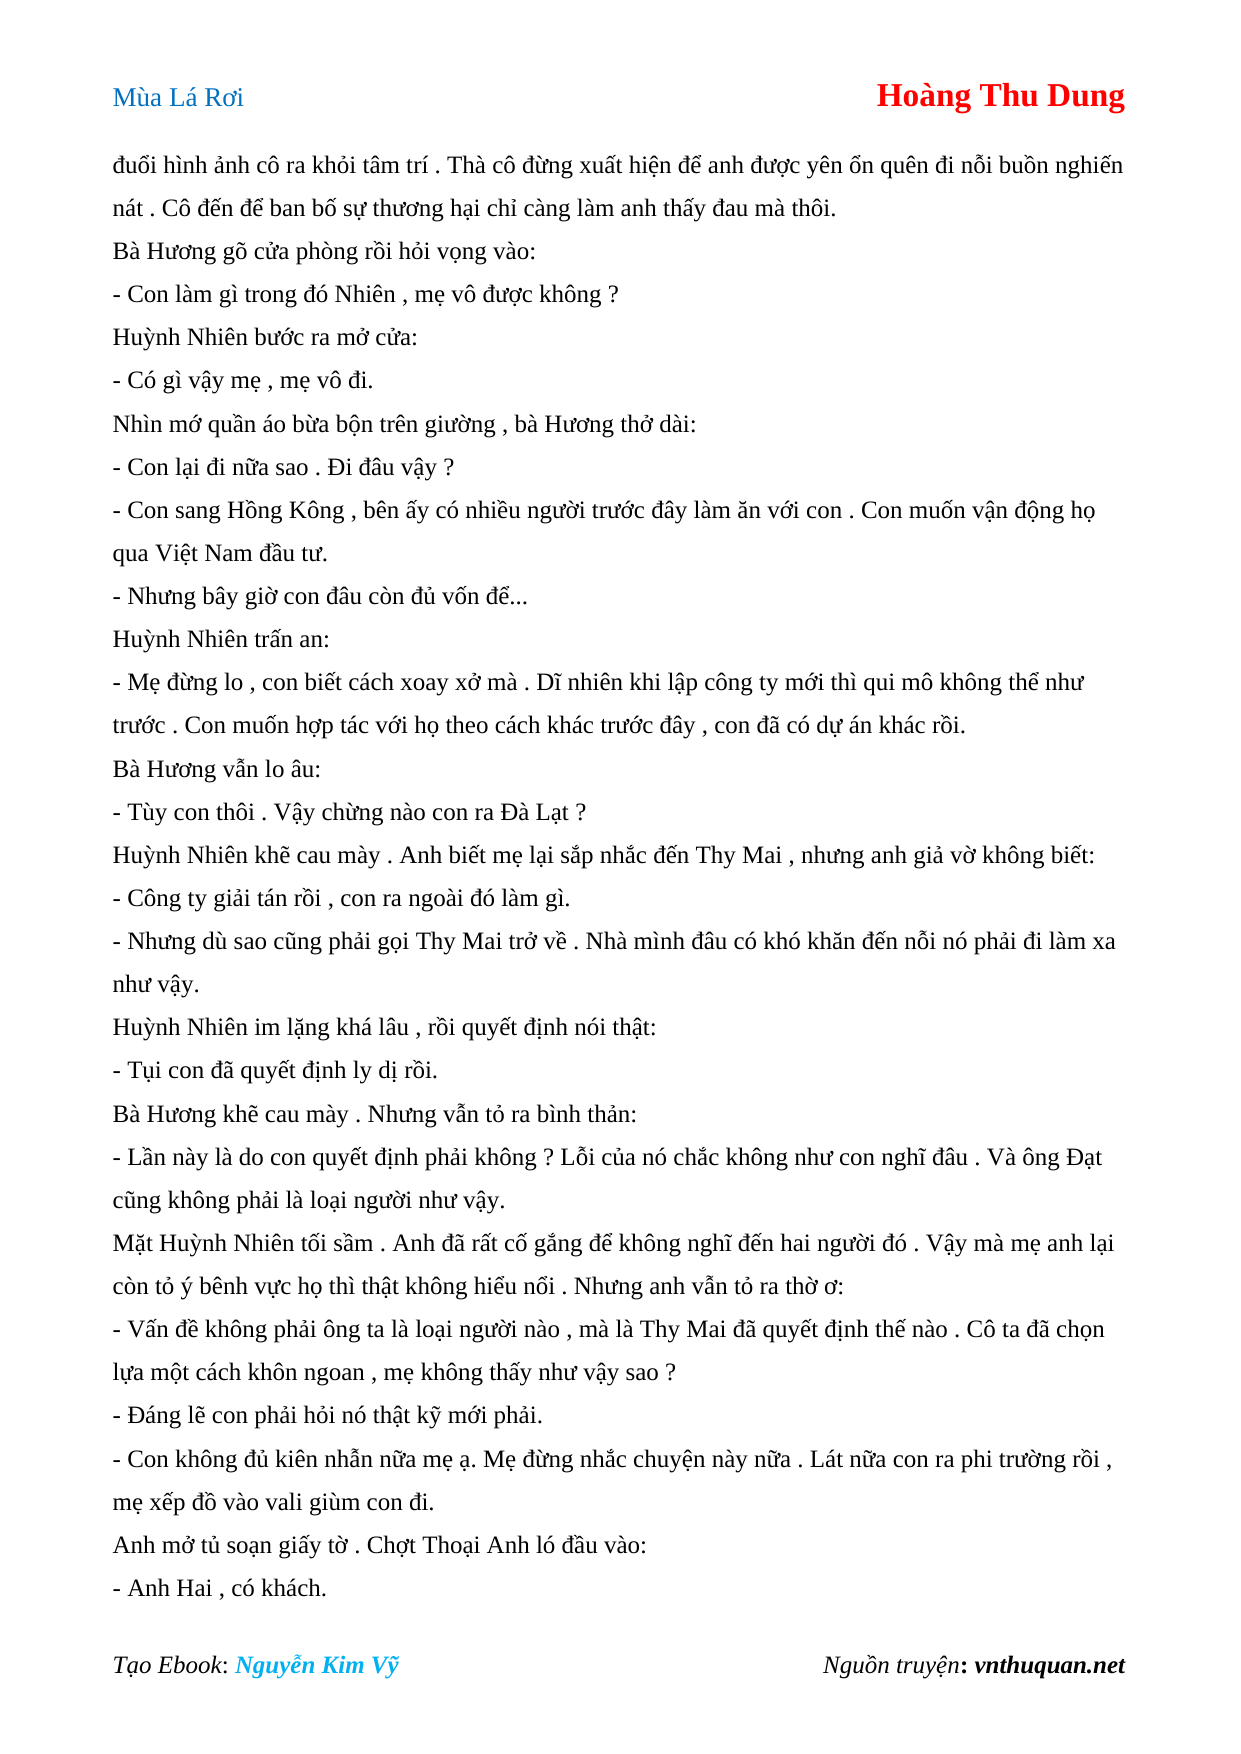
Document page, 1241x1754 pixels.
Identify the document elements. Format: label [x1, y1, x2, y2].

text [112, 150, 1128, 1602]
